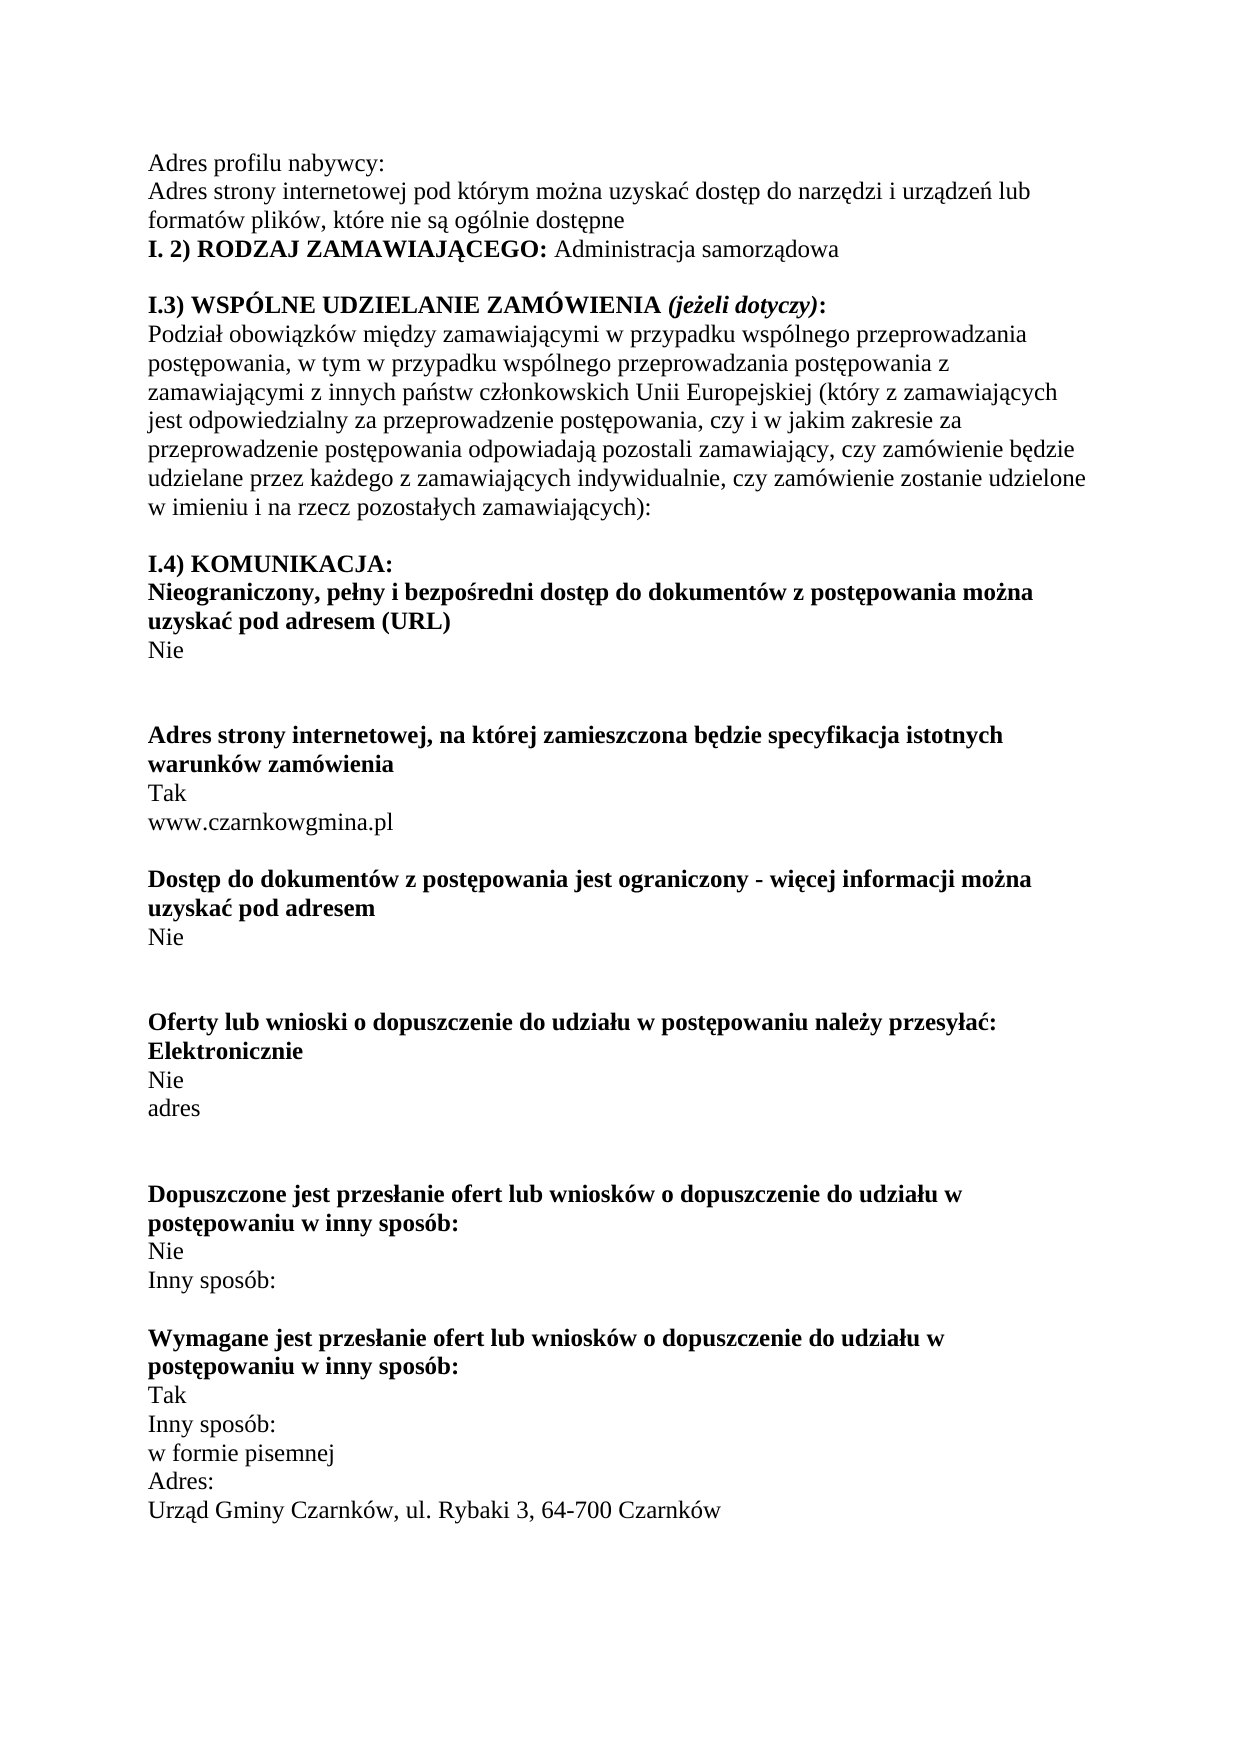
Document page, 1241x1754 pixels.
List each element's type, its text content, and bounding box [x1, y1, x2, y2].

text I. 2) RODZAJ ZAMAWIAJĄCEGO: Administracja samorządowa [148, 234, 1093, 291]
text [148, 148, 1093, 234]
text Oferty lub wnioski o dopuszczenie do udziału w postępowaniu należy przesyłać: Elektronicznie [148, 978, 1093, 1065]
text Nie [148, 635, 1093, 692]
text Adres strony internetowej, na której zamieszczona będzie specyfikacja istotnych warunków zamówienia [148, 692, 1093, 778]
text Podział obowiązków między zamawiającymi w przypadku wspólnego przeprowadzania postępowania, w tym w przypadku wspólnego przeprowadzania postępowania z zamawiającymi z innych państw członkowskich Unii Europejskiej (który z zamawiających jest odpowiedzialny za przeprowadzenie postępowania, czy i w jakim zakresie za przeprowadzenie postępowania odpowiadają pozostali zamawiający, czy zamówienie będzie udzielane przez każdego z zamawiających indywidualnie, czy zamówienie zostanie udzielone w imieniu i na rzecz pozostałych zamawiających): [148, 319, 1093, 549]
text Nie [148, 922, 1093, 978]
text I.4) KOMUNIKACJA: Nieograniczony, pełny i bezpośredni dostęp do dokumentów z postępowania można uzyskać pod adresem (URL) [148, 549, 1093, 635]
text Dopuszczone jest przesłanie ofert lub wniosków o dopuszczenie do udziału w postępowaniu w inny sposób: Nie Inny sposób: Wymagane jest przesłanie ofert lub wniosków o dopuszczenie do udziału w postępowaniu w inny sposób: Tak Inny sposób: w formie pisemnej Adres: Urząd Gminy Czarnków, ul. Rybaki 3, 64-700 Czarnków [148, 1179, 1093, 1524]
text I.3) WSPÓLNE UDZIELANIE ZAMÓWIENIA (jeżeli dotyczy): [148, 291, 1093, 319]
text Dostęp do dokumentów z postępowania jest ograniczony - więcej informacji można uzyskać pod adresem [148, 835, 1093, 922]
text Nie adres [148, 1065, 1093, 1150]
text Tak www.czarnkowgmina.pl [148, 778, 1093, 835]
